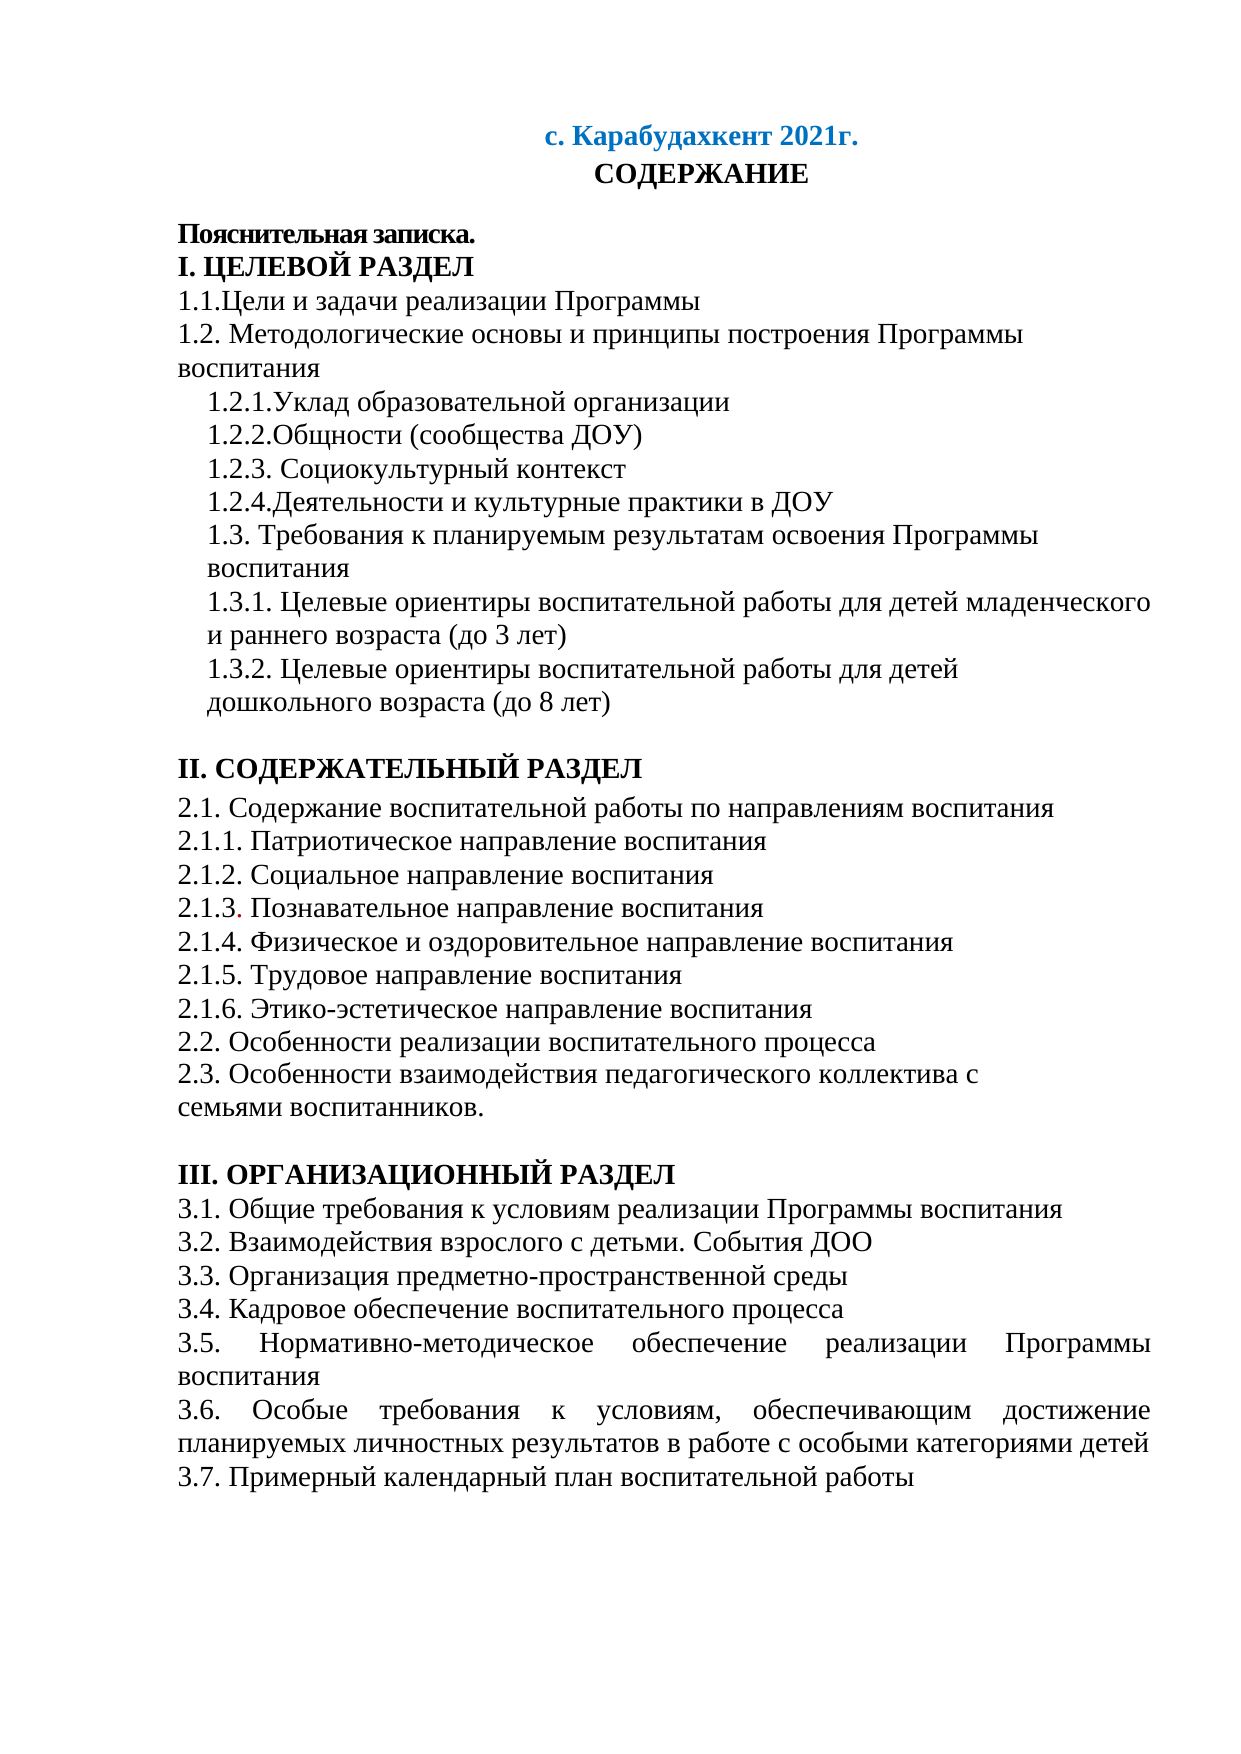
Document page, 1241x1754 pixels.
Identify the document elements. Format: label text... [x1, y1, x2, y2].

text II. СОДЕРЖАТЕЛЬНЫЙ РАЗДЕЛ [177, 751, 1152, 785]
text 2.1.3. Познавательное направление воспитания [177, 890, 1158, 924]
list СОДЕРЖАНИЕ [251, 157, 1152, 190]
text 2.1.4. Физическое и оздоровительное направление воспитания [177, 924, 1152, 957]
text 2.1.2. Социальное направление воспитания [177, 857, 1158, 890]
text 2.3. Особенности взаимодействия педагогического коллектива с семьями воспитанников. [177, 1058, 1085, 1123]
text 3.6. Особые требования к условиям, обеспечивающим достижение планируемых личностных результатов в работе с особыми категориями детей [177, 1392, 1152, 1459]
text 3.7. Примерный календарный план воспитательной работы [177, 1459, 1152, 1493]
text 1.2.2.Общности (сообщества ДОУ) [207, 417, 1152, 451]
text 1.2. Методологические основы и принципы построения Программы воспитания [177, 317, 1152, 384]
list с. Карабудахкент 2021г. [251, 118, 1152, 152]
text 1.2.3. Социокультурный контекст [207, 451, 1152, 484]
text 1.2.1.Уклад образовательной организации [207, 384, 1152, 417]
text 3.3. Организация предметно-пространственной среды [177, 1258, 1152, 1291]
text 3.5. Нормативно-методическое обеспечение реализации Программы воспитания [177, 1325, 1152, 1392]
text 2.1.6. Этико-эстетическое направление воспитания [177, 991, 1152, 1024]
text Пояснительная записка. [177, 216, 1152, 249]
text III. ОРГАНИЗАЦИОННЫЙ РАЗДЕЛ [177, 1157, 1152, 1191]
text 2.1. Содержание воспитательной работы по направлениям воспитания [177, 790, 1152, 823]
text 3.4. Кадровое обеспечение воспитательного процесса [177, 1291, 1152, 1325]
text 1.1.Цели и задачи реализации Программы [177, 283, 1152, 317]
text 2.1.1. Патриотическое направление воспитания [177, 823, 1152, 857]
text 1.3. Требования к планируемым результатам освоения Программы воспитания [207, 518, 1152, 584]
text 2.1.5. Трудовое направление воспитания [177, 957, 1158, 991]
text дошкольного возраста (до 8 лет) [207, 684, 1216, 718]
text 1.2.4.Деятельности и культурные практики в ДОУ [207, 484, 1152, 518]
text 3.2. Взаимодействия взрослого с детьми. События ДОО [177, 1224, 1152, 1258]
text 3.1. Общие требования к условиям реализации Программы воспитания [177, 1191, 1152, 1224]
text 2.2. Особенности реализации воспитательного процесса [177, 1024, 1152, 1058]
text 1.3.2. Целевые ориентиры воспитательной работы для детей [207, 651, 1216, 684]
text 1.3.1. Целевые ориентиры воспитательной работы для детей младенческого и раннего возраста (до 3 лет) [207, 584, 1152, 651]
text I. ЦЕЛЕВОЙ РАЗДЕЛ [177, 249, 1152, 283]
